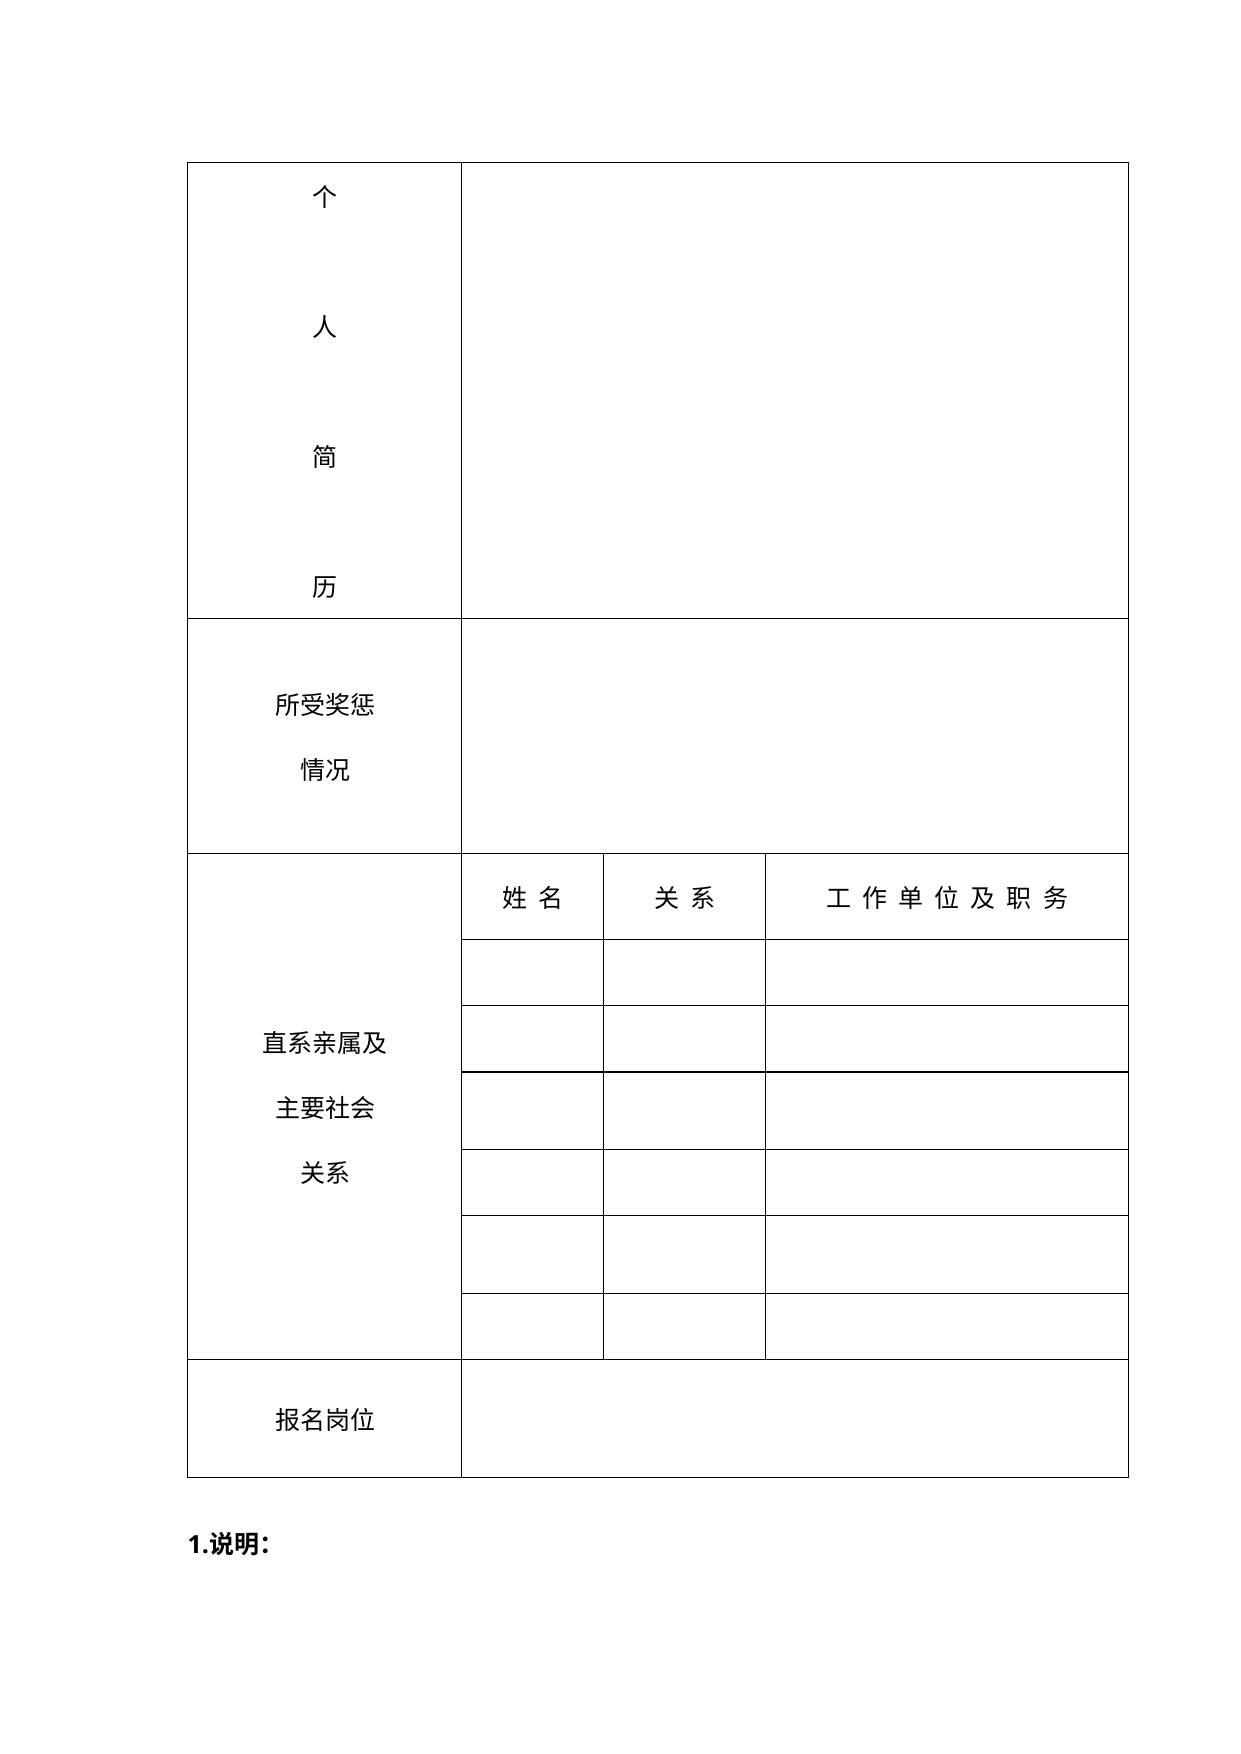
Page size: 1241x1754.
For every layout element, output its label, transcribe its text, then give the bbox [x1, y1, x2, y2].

table_cell [766, 1073, 1128, 1148]
table_cell [462, 1073, 603, 1148]
table_cell [462, 1006, 603, 1071]
table_cell [766, 1006, 1128, 1071]
table_cell [604, 940, 765, 1005]
table_cell [462, 1360, 1128, 1477]
table_cell [462, 1216, 603, 1293]
table_cell [604, 1216, 765, 1293]
table_cell [462, 619, 1128, 853]
table_cell [462, 1150, 603, 1214]
table_cell [462, 940, 603, 1005]
table_cell 工 作 单 位 及 职 务 [766, 854, 1128, 939]
table_cell 直系亲属及 主要社会 关系 [188, 854, 461, 1359]
table_cell 姓 名 [462, 854, 603, 939]
table_cell [766, 1216, 1128, 1293]
table_cell [766, 1150, 1128, 1214]
table_cell 报名岗位 [188, 1360, 461, 1477]
list 1.说明： [187, 1510, 1053, 1575]
table_cell 关 系 [604, 854, 765, 939]
table_cell [766, 1294, 1128, 1359]
table_cell [604, 1150, 765, 1214]
table_cell [604, 1073, 765, 1148]
table_cell [462, 163, 1128, 618]
table_cell [766, 940, 1128, 1005]
table_cell 个 人 简 历 [188, 163, 461, 618]
table_cell [604, 1006, 765, 1071]
table_cell 所受奖惩 情况 [188, 619, 461, 853]
table_cell [462, 1294, 603, 1359]
table_cell [604, 1294, 765, 1359]
